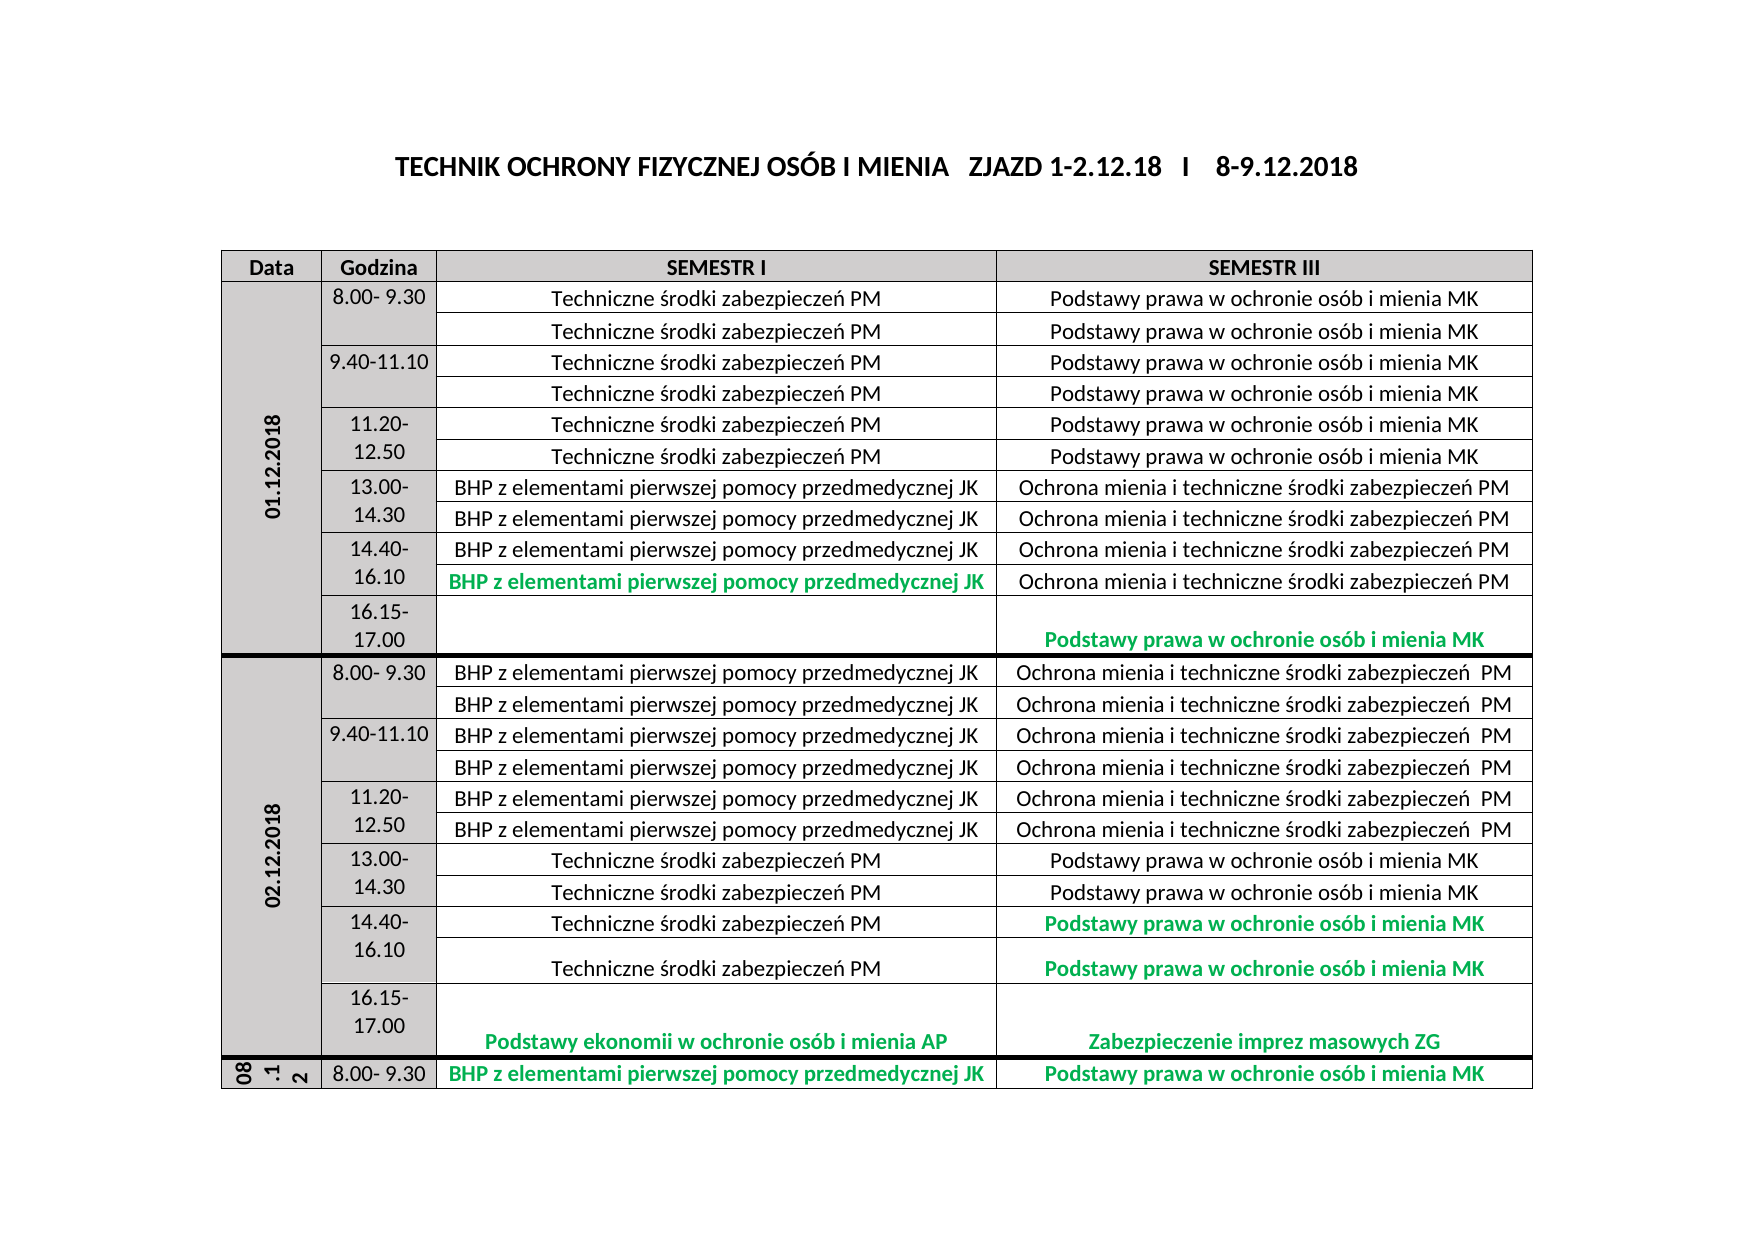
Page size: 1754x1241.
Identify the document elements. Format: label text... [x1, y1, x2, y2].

table_cell Podstawy prawa w ochronie osób i mienia MK [997, 440, 1532, 470]
table_cell Podstawy prawa w ochronie osób i mienia MK [997, 938, 1532, 982]
table_cell Ochrona mienia i techniczne środki zabezpieczeń PM [997, 471, 1532, 501]
table_cell Techniczne środki zabezpieczeń PM [437, 876, 996, 906]
table_cell BHP z elementami pierwszej pomocy przedmedycznej JK [437, 533, 996, 563]
table_cell BHP z elementami pierwszej pomocy przedmedycznej JK [437, 687, 996, 718]
table_cell Podstawy prawa w ochronie osób i mienia MK [997, 907, 1532, 937]
table_cell BHP z elementami pierwszej pomocy przedmedycznej JK [437, 813, 996, 843]
table_header SEMESTR III [997, 251, 1532, 281]
table_cell BHP z elementami pierwszej pomocy przedmedycznej JK [437, 719, 996, 749]
table_cell Podstawy prawa w ochronie osób i mienia MK [997, 282, 1532, 312]
table_cell Ochrona mienia i techniczne środki zabezpieczeń PM [997, 502, 1532, 532]
table_header SEMESTR I [437, 251, 996, 281]
table_cell 16.15-17.00 [322, 984, 436, 1055]
table_cell Techniczne środki zabezpieczeń PM [437, 313, 996, 345]
table_cell Podstawy prawa w ochronie osób i mienia MK [997, 346, 1532, 376]
table_cell BHP z elementami pierwszej pomocy przedmedycznej JK [437, 751, 996, 781]
table_cell Techniczne środki zabezpieczeń PM [437, 440, 996, 470]
table_cell Podstawy prawa w ochronie osób i mienia MK [997, 313, 1532, 345]
table_cell 14.40-16.10 [322, 533, 436, 595]
table_cell Techniczne środki zabezpieczeń PM [437, 282, 996, 312]
table_cell 11.20-12.50 [322, 408, 436, 470]
table_cell 13.00-14.30 [322, 471, 436, 532]
table_cell Podstawy prawa w ochronie osób i mienia MK [997, 377, 1532, 407]
text TECHNIK OCHRONY FIZYCZNEJ OSÓB I MIENIA ZJAZD 1-2.12.18 I 8-9.12.2018 [148, 148, 1606, 183]
table_cell Techniczne środki zabezpieczeń PM [437, 408, 996, 438]
table_cell Ochrona mienia i techniczne środki zabezpieczeń PM [997, 533, 1532, 563]
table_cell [437, 1060, 996, 1088]
table_cell Ochrona mienia i techniczne środki zabezpieczeń PM [997, 565, 1532, 595]
table_cell Podstawy prawa w ochronie osób i mienia MK [997, 844, 1532, 874]
table_cell Techniczne środki zabezpieczeń PM [437, 938, 996, 982]
table_cell Ochrona mienia i techniczne środki zabezpieczeń PM [997, 813, 1532, 843]
table_cell Techniczne środki zabezpieczeń PM [437, 377, 996, 407]
table_cell 16.15-17.00 [322, 596, 436, 653]
table_cell Ochrona mienia i techniczne środki zabezpieczeń PM [997, 719, 1532, 749]
table_cell Ochrona mienia i techniczne środki zabezpieczeń PM [997, 687, 1532, 718]
table_cell BHP z elementami pierwszej pomocy przedmedycznej JK [437, 565, 996, 595]
table_cell Zabezpieczenie imprez masowych ZG [997, 984, 1532, 1055]
table_cell 02.12.2018 [222, 658, 321, 1055]
table_cell Podstawy prawa w ochronie osób i mienia MK [997, 596, 1532, 653]
table_cell 11.20-12.50 [322, 782, 436, 843]
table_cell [997, 1060, 1532, 1088]
table_cell 8.00- 9.30 [322, 282, 436, 345]
table_cell 9.40-11.10 [322, 346, 436, 407]
table_cell 08.12 .2018 [222, 1060, 321, 1088]
table_cell Techniczne środki zabezpieczeń PM [437, 907, 996, 937]
table_cell BHP z elementami pierwszej pomocy przedmedycznej JK [437, 502, 996, 532]
table_cell 01.12.2018 [222, 282, 321, 653]
table_cell 9.40-11.10 [322, 719, 436, 781]
table_cell BHP z elementami pierwszej pomocy przedmedycznej JK [437, 471, 996, 501]
table_cell Podstawy prawa w ochronie osób i mienia MK [997, 876, 1532, 906]
table_cell Techniczne środki zabezpieczeń PM [437, 844, 996, 874]
table_cell Ochrona mienia i techniczne środki zabezpieczeń PM [997, 658, 1532, 686]
table_header Godzina [322, 251, 436, 281]
table_cell [437, 596, 996, 653]
table_cell BHP z elementami pierwszej pomocy przedmedycznej JK [437, 658, 996, 686]
table_cell BHP z elementami pierwszej pomocy przedmedycznej JK [437, 782, 996, 812]
table_header Data [222, 251, 321, 281]
table_cell Podstawy prawa w ochronie osób i mienia MK [997, 408, 1532, 438]
table_cell 13.00-14.30 [322, 844, 436, 906]
table_cell 14.40-16.10 [322, 907, 436, 982]
table_cell 8.00- 9.30 [322, 1060, 436, 1088]
table_cell Ochrona mienia i techniczne środki zabezpieczeń PM [997, 751, 1532, 781]
table_cell Techniczne środki zabezpieczeń PM [437, 346, 996, 376]
table_cell Ochrona mienia i techniczne środki zabezpieczeń PM [997, 782, 1532, 812]
table_cell Podstawy ekonomii w ochronie osób i mienia AP [437, 984, 996, 1055]
table_cell 8.00- 9.30 [322, 658, 436, 718]
